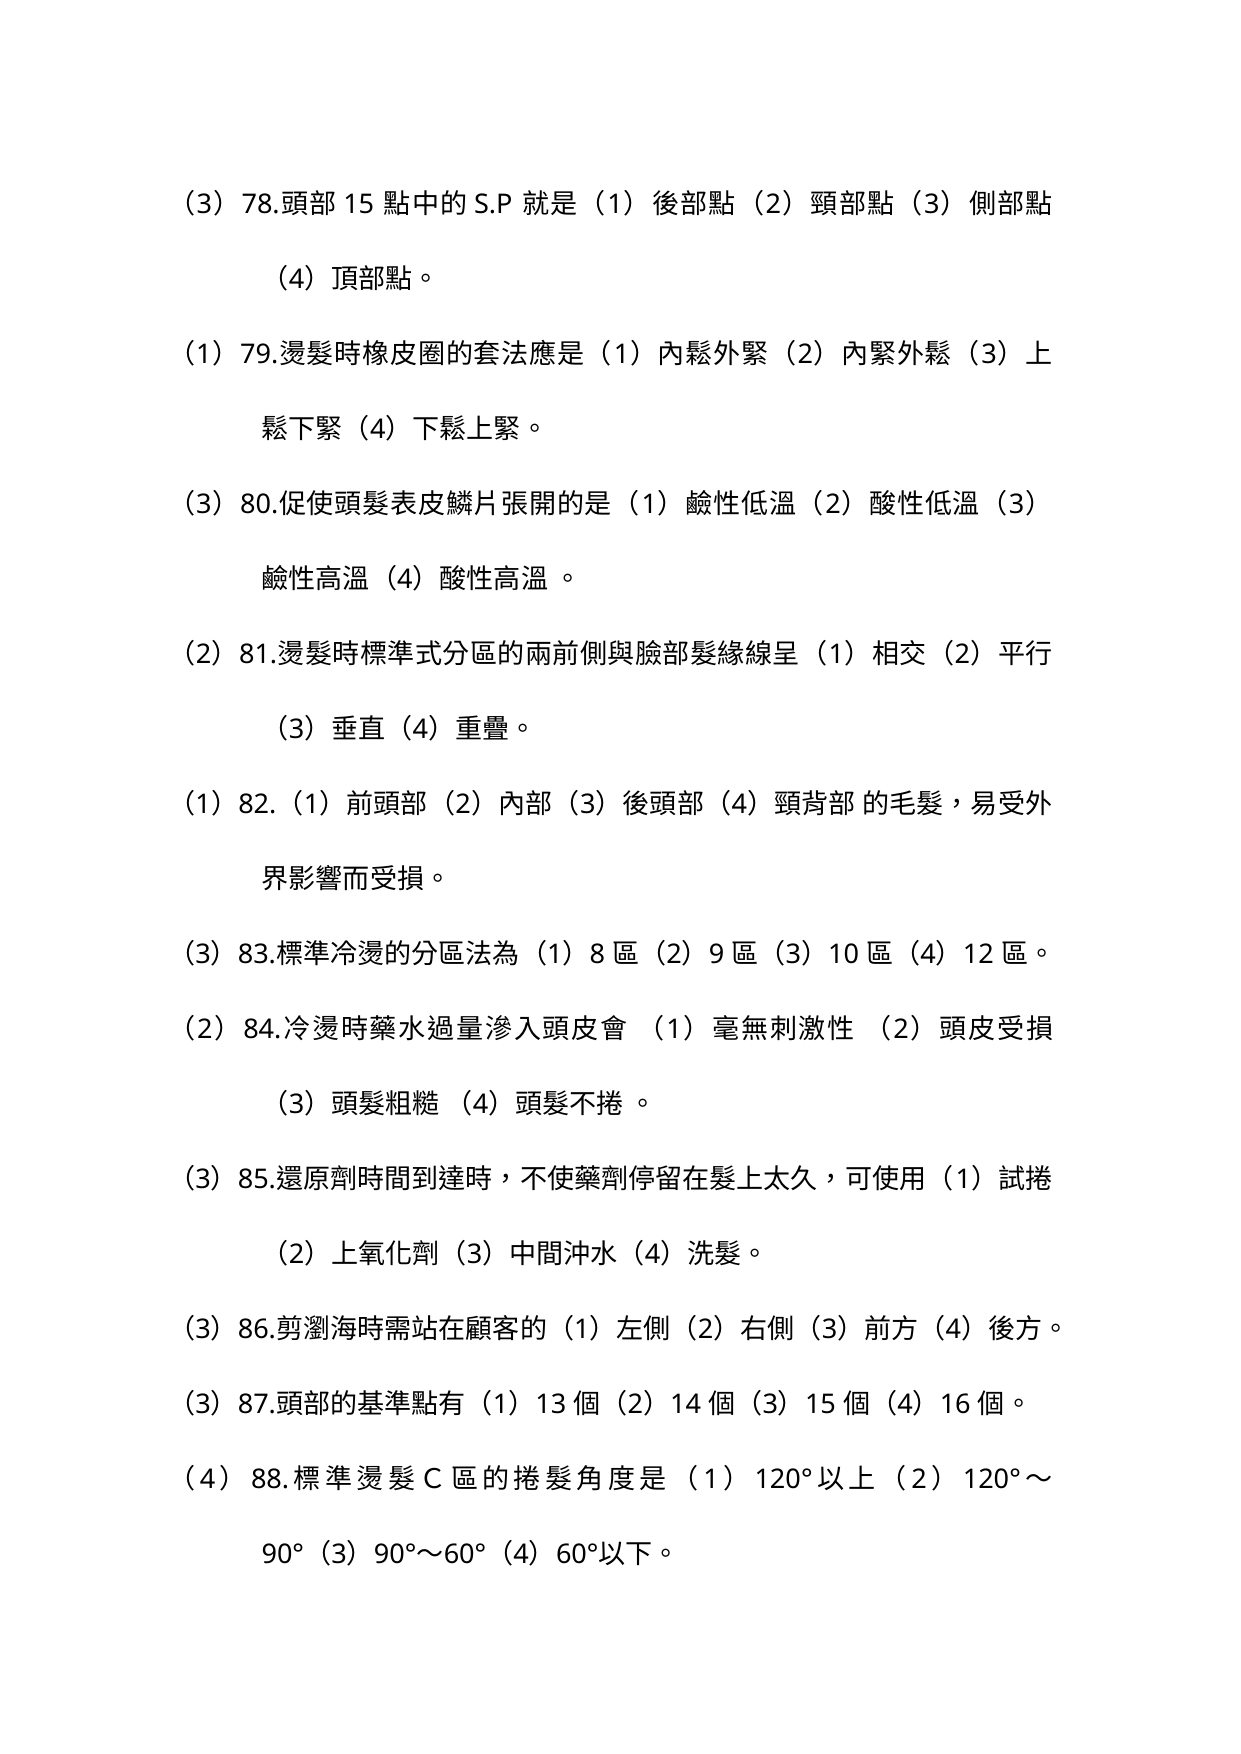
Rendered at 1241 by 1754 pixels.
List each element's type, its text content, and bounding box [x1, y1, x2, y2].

text （3）78.頭部15 點中的S.P 就是（1）後部點（2）頸部點（3）側部點（4）頂部點。 [168, 164, 1053, 314]
text （1）82.（1）前頭部（2）內部（3）後頭部（4）頸背部 的毛髮，易受外界影響而受損。 [168, 764, 1053, 914]
text （2）81.燙髮時標準式分區的兩前側與臉部髮緣線呈（1）相交（2）平行（3）垂直（4）重疊。 [168, 614, 1053, 764]
text （1）79.燙髮時橡皮圈的套法應是（1）內鬆外緊（2）內緊外鬆（3）上鬆下緊（4）下鬆上緊。 [168, 314, 1053, 464]
text （4）88.標準燙髮Ｃ區的捲髮角度是（1）120°以上（2）120°～90°（3）90°～60°（4）60°以下。 [168, 1439, 1053, 1589]
text （2）84.冷燙時藥水過量滲入頭皮會 （1）毫無刺激性 （2）頭皮受損 （3）頭髮粗糙 （4）頭髮不捲 。 [168, 989, 1053, 1139]
text （3）83.標準冷燙的分區法為（1）8 區（2）9 區（3）10 區（4）12 區。 [168, 914, 1053, 989]
text （3）85.還原劑時間到達時，不使藥劑停留在髮上太久，可使用（1）試捲（2）上氧化劑（3）中間沖水（4）洗髮。 [168, 1139, 1053, 1289]
text （3）80.促使頭髮表皮鱗片張開的是（1）鹼性低溫（2）酸性低溫（3）鹼性高溫（4）酸性高溫 。 [168, 464, 1053, 614]
text （3）86.剪瀏海時需站在顧客的（1）左側（2）右側（3）前方（4）後方。 [168, 1289, 1053, 1364]
text （3）87.頭部的基準點有（1）13 個（2）14 個（3）15 個（4）16 個。 [168, 1364, 1053, 1439]
